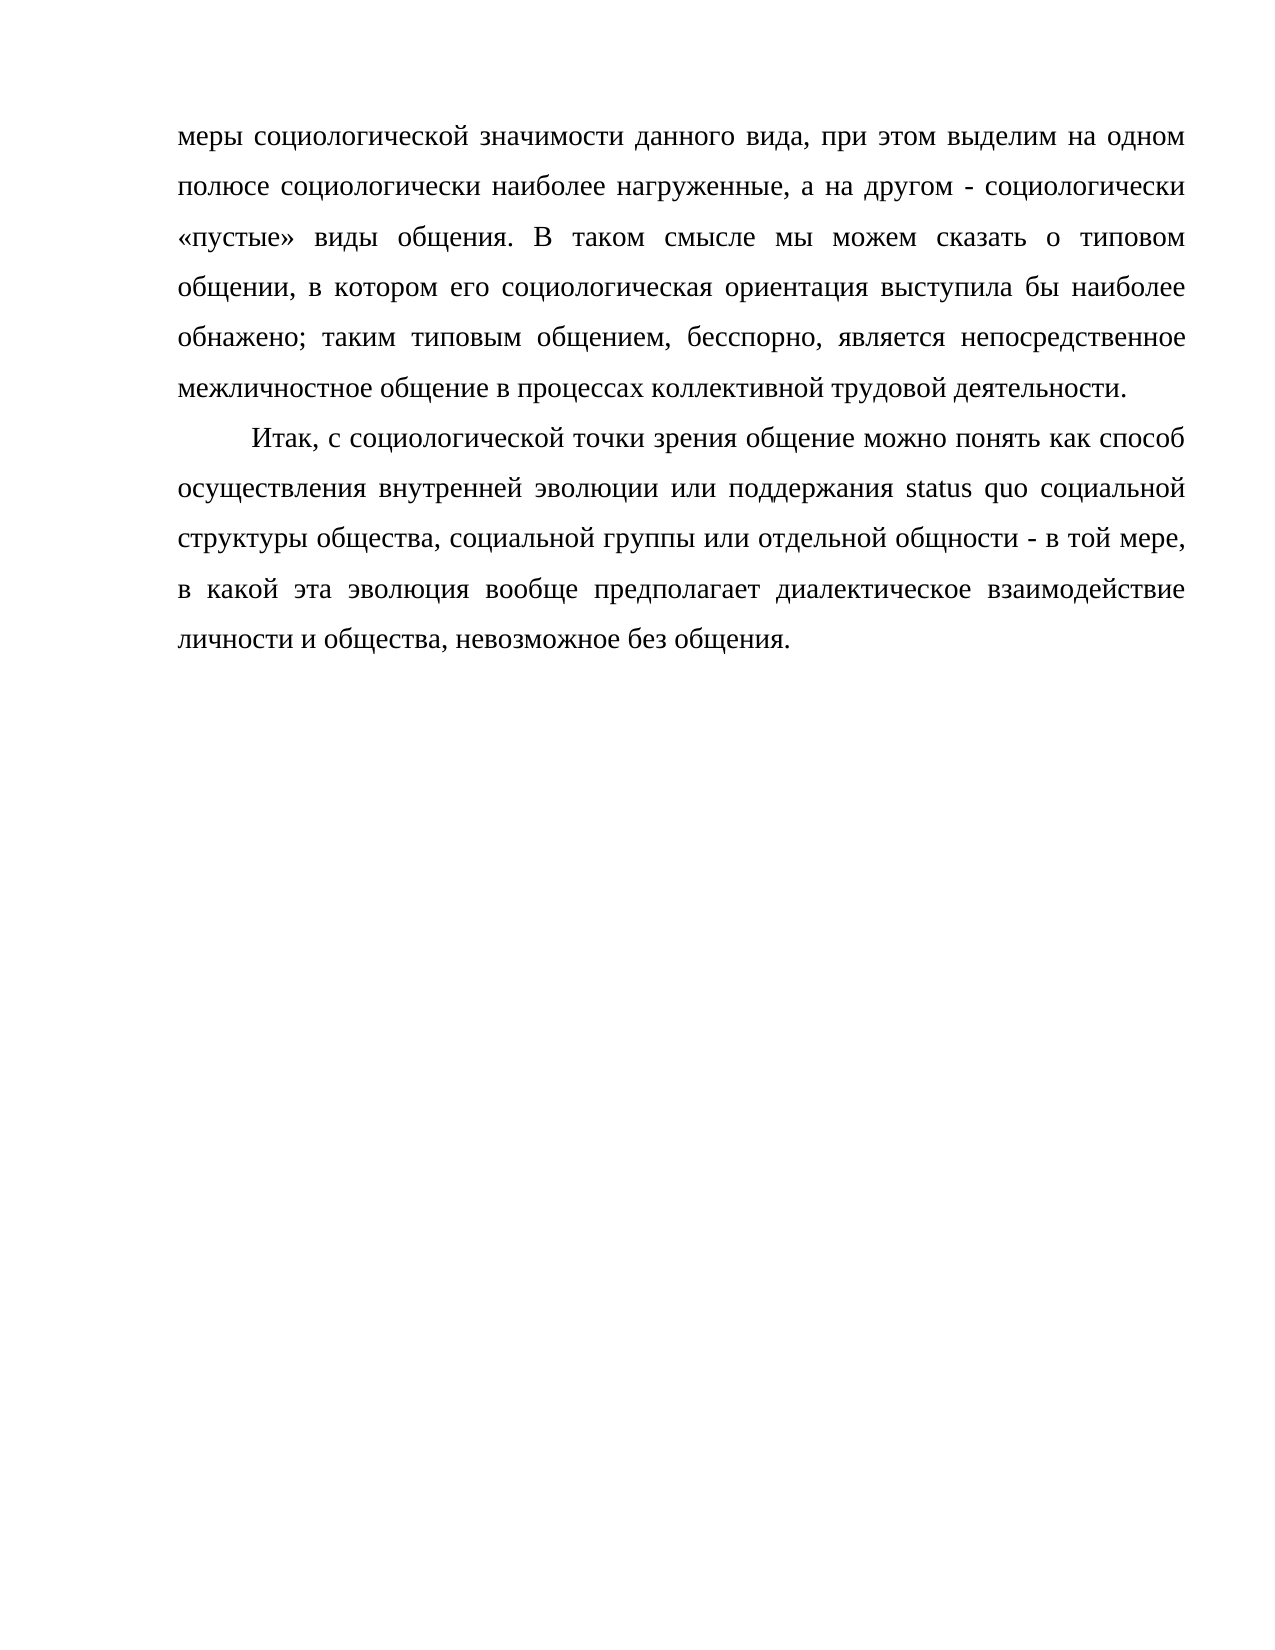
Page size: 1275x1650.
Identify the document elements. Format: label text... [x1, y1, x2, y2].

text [177, 118, 1186, 403]
text Итак, с социологической точки зрения общение можно понять как способ осуществления внутренней эволюции или поддержания status quo социальной структуры общества, социальной группы или отдельной общности - в той мере, в какой эта эволюция вообще предполагает диалектическое взаимодействие личности и общества, невозможное без общения. [177, 420, 1186, 655]
